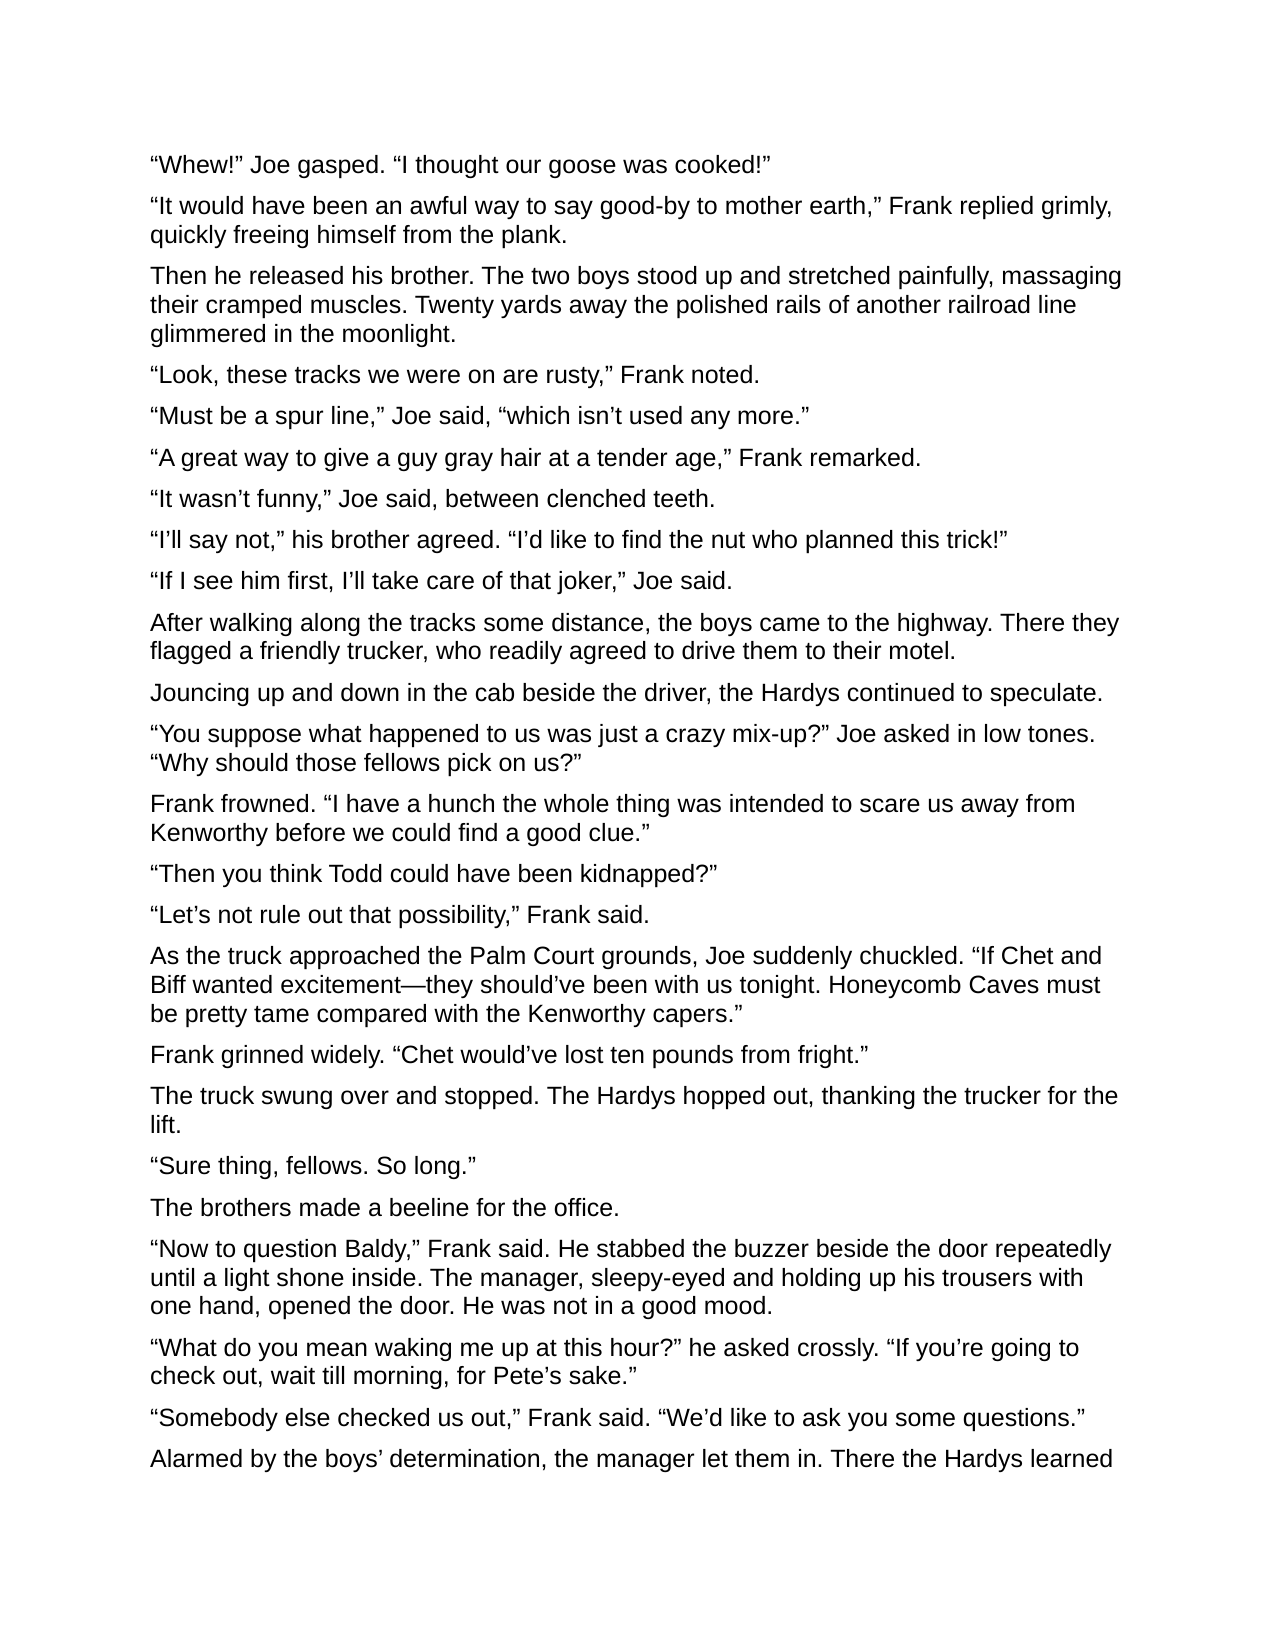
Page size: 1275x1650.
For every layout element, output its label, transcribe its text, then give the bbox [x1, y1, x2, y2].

text “Sure thing, fellows. So long.” [150, 1151, 1125, 1180]
text “Must be a spur line,” Joe said, “which isn’t used any more.” [150, 401, 1125, 430]
text “Then you think Todd could have been kidnapped?” [150, 859, 1125, 887]
text “A great way to give a guy gray hair at a tender age,” Frank remarked. [150, 442, 1125, 471]
text The brothers made a beeline for the office. [150, 1192, 1125, 1221]
text “Now to question Baldy,” Frank said. He stabbed the buzzer beside the door repeatedly until a light shone inside. The manager, sleepy-eyed and holding up his trousers with one hand, opened the door. He was not in a good mood. [150, 1234, 1125, 1320]
text “It wasn’t funny,” Joe said, between clenched teeth. [150, 484, 1125, 512]
text The truck swung over and stopped. The Hardys hopped out, thanking the trucker for the lift. [150, 1081, 1125, 1139]
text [150, 1444, 1125, 1472]
text “If I see him first, I’ll take care of that joker,” Joe said. [150, 566, 1125, 595]
text Then he released his brother. The two boys stood up and stretched painfully, massaging their cramped muscles. Twenty yards away the polished rails of another railroad line glimmered in the moonlight. [150, 261, 1125, 347]
text “Somebody else checked us out,” Frank said. “We’d like to ask you some questions.” [150, 1402, 1125, 1431]
text “I’ll say not,” his brother agreed. “I’d like to find the nut who planned this trick!” [150, 525, 1125, 554]
text “Whew!” Joe gasped. “I thought our goose was cooked!” [150, 150, 1125, 179]
text Jouncing up and down in the cab beside the driver, the Hardys continued to speculate. [150, 677, 1125, 706]
text “It would have been an awful way to say good-by to mother earth,” Frank replied grimly, quickly freeing himself from the plank. [150, 191, 1125, 249]
text “Let’s not rule out that possibility,” Frank said. [150, 900, 1125, 929]
text “What do you mean waking me up at this hour?” he asked crossly. “If you’re going to check out, wait till morning, for Pete’s sake.” [150, 1332, 1125, 1390]
text “You suppose what happened to us was just a crazy mix-up?” Joe asked in low tones. “Why should those fellows pick on us?” [150, 719, 1125, 776]
text Frank frowned. “I have a hunch the whole thing was intended to scare us away from Kenworthy before we could find a good clue.” [150, 789, 1125, 846]
text As the truck approached the Palm Court grounds, Joe suddenly chuckled. “If Chet and Biff wanted excitement—they should’ve been with us tonight. Honeycomb Caves must be pretty tame compared with the Kenworthy capers.” [150, 941, 1125, 1027]
text Frank grinned widely. “Chet would’ve lost ten pounds from fright.” [150, 1040, 1125, 1069]
text After walking along the tracks some distance, the boys came to the highway. There they flagged a friendly trucker, who readily agreed to drive them to their motel. [150, 607, 1125, 665]
text “Look, these tracks we were on are rusty,” Frank noted. [150, 360, 1125, 389]
